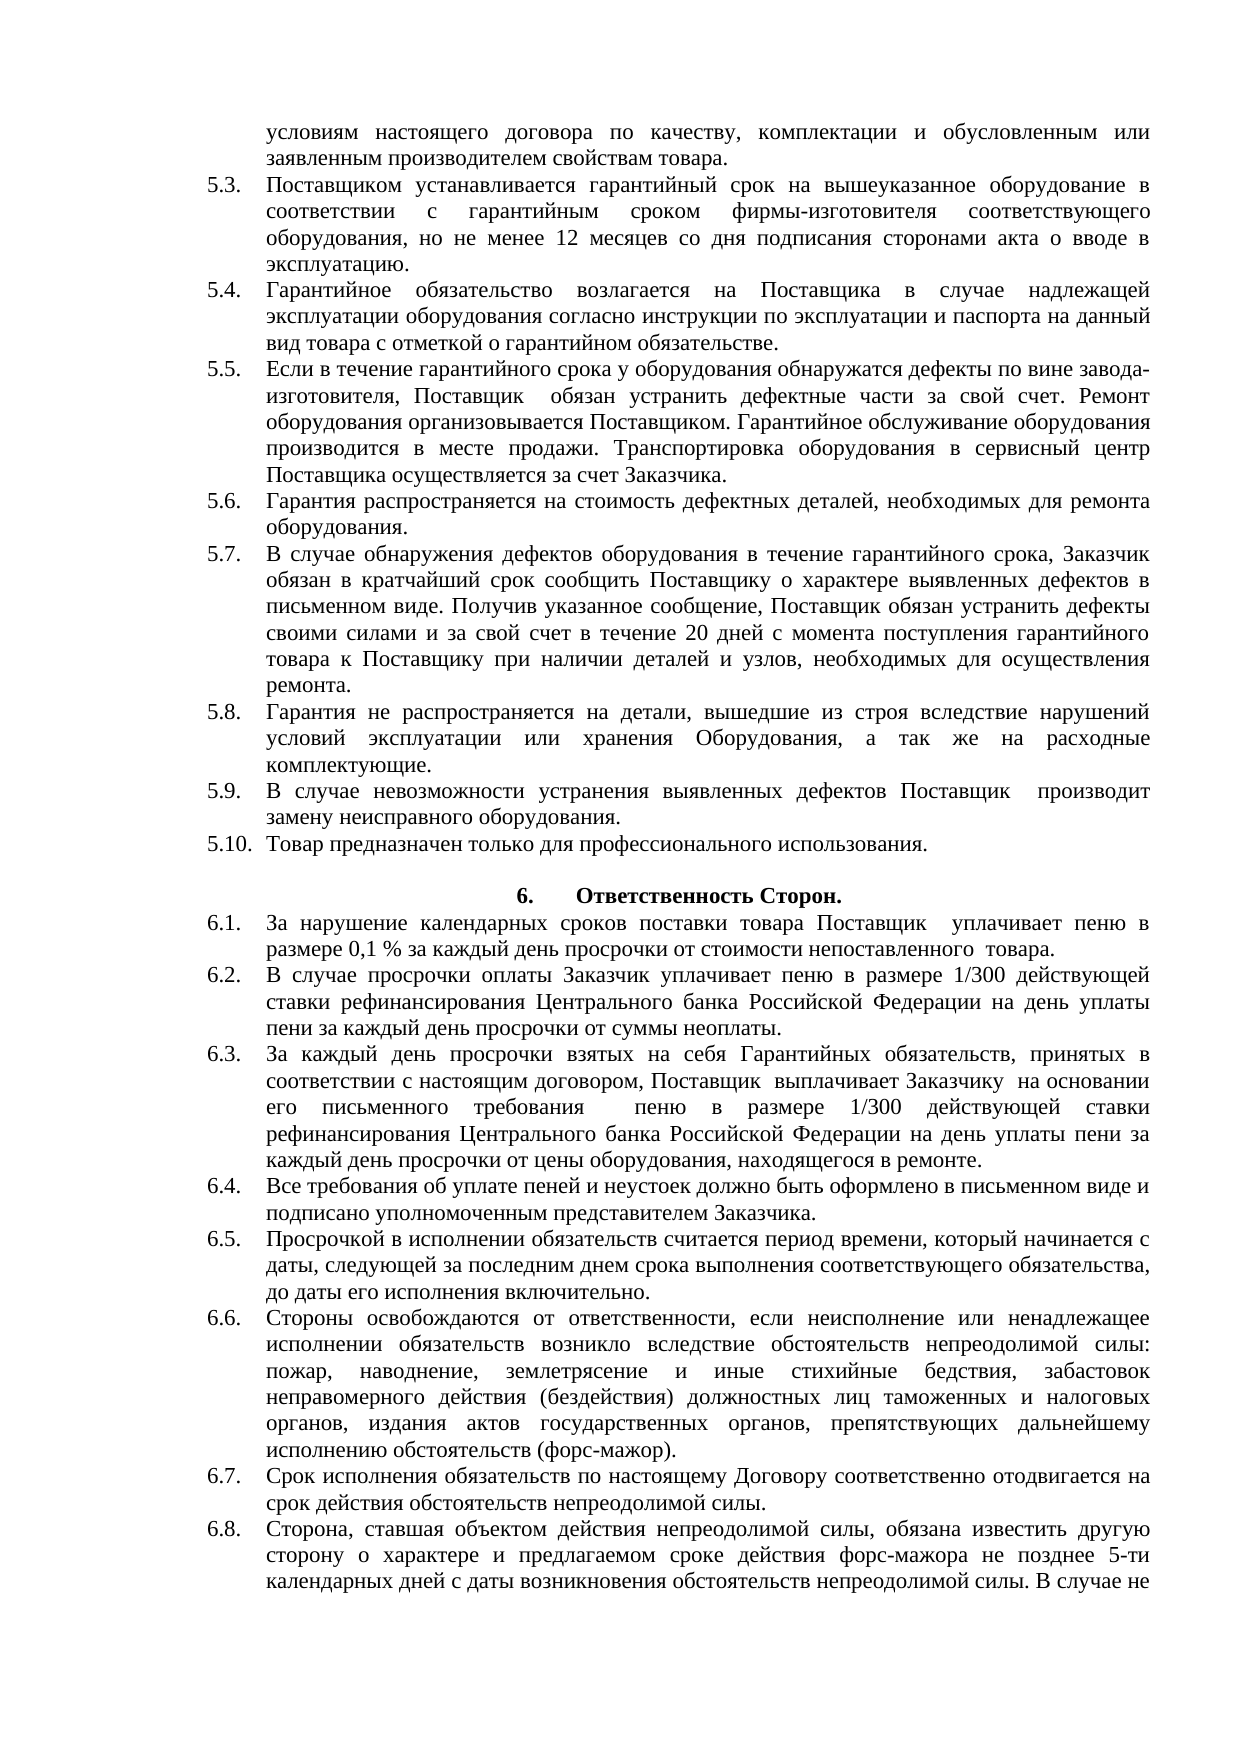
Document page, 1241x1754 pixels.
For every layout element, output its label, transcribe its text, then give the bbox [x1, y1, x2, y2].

list Поставщиком устанавливается гарантийный срок на вышеуказанное оборудование в соответствии с гарантийным сроком фирмы-изготовителя соответствующего оборудования, но не менее 12 месяцев со дня подписания сторонами акта о вводе в эксплуатацию. [207, 171, 1152, 276]
list Просрочкой в исполнении обязательств считается период времени, который начинается с даты, следующей за последним днем срока выполнения соответствующего обязательства, до даты его исполнения включительно. [207, 1225, 1152, 1304]
list За нарушение календарных сроков поставки товара Поставщик уплачивает пеню в размере 0,1 % за каждый день просрочки от стоимости непоставленного товара. [207, 909, 1152, 961]
list В случае обнаружения дефектов оборудования в течение гарантийного срока, Заказчик обязан в кратчайший срок сообщить Поставщику о характере выявленных дефектов в письменном виде. Получив указанное сообщение, Поставщик обязан устранить дефекты своими силами и за свой счет в течение 20 дней с момента поступления гарантийного товара к Поставщику при наличии деталей и узлов, необходимых для осуществления ремонта. [207, 540, 1152, 698]
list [207, 1515, 1152, 1594]
list В случае невозможности устранения выявленных дефектов Поставщик производит замену неисправного оборудования. [207, 777, 1152, 830]
list Товар предназначен только для профессионального использования. [207, 830, 1152, 856]
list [207, 118, 1152, 171]
list Гарантия не распространяется на детали, вышедшие из строя вследствие нарушений условий эксплуатации или хранения Оборудования, а так же на расходные комплектующие. [207, 698, 1152, 777]
list Стороны освобождаются от ответственности, если неисполнение или ненадлежащее исполнении обязательств возникло вследствие обстоятельств непреодолимой силы: пожар, наводнение, землетрясение и иные стихийные бедствия, забастовок неправомерного действия (бездействия) должностных лиц таможенных и налоговых органов, издания актов государственных органов, препятствующих дальнейшему исполнению обстоятельств (форс-мажор). [207, 1304, 1152, 1462]
list Гарантийное обязательство возлагается на Поставщика в случае надлежащей эксплуатации оборудования согласно инструкции по эксплуатации и паспорта на данный вид товара с отметкой о гарантийном обязательстве. [207, 276, 1152, 355]
list За каждый день просрочки взятых на себя Гарантийных обязательств, принятых в соответствии с настоящим договором, Поставщик выплачивает Заказчику на основании его письменного требования пеню в размере 1/300 действующей ставки рефинансирования Центрального банка Российской Федерации на день уплаты пени за каждый день просрочки от цены оборудования, находящегося в ремонте. [207, 1041, 1152, 1172]
list В случае просрочки оплаты Заказчик уплачивает пеню в размере 1/300 действующей ставки рефинансирования Центрального банка Российской Федерации на день уплаты пени за каждый день просрочки от суммы неоплаты. [207, 961, 1152, 1041]
list Ответственность Сторон. [207, 882, 1152, 909]
list Если в течение гарантийного срока у оборудования обнаружатся дефекты по вине завода-изготовителя, Поставщик обязан устранить дефектные части за свой счет. Ремонт оборудования организовывается Поставщиком. Гарантийное обслуживание оборудования производится в месте продажи. Транспортировка оборудования в сервисный центр Поставщика осуществляется за счет Заказчика. [207, 355, 1152, 487]
list Гарантия распространяется на стоимость дефектных деталей, необходимых для ремонта оборудования. [207, 487, 1152, 540]
list Срок исполнения обязательств по настоящему Договору соответственно отодвигается на срок действия обстоятельств непреодолимой силы. [207, 1462, 1152, 1515]
list Все требования об уплате пеней и неустоек должно быть оформлено в письменном виде и подписано уполномоченным представителем Заказчика. [207, 1172, 1152, 1225]
